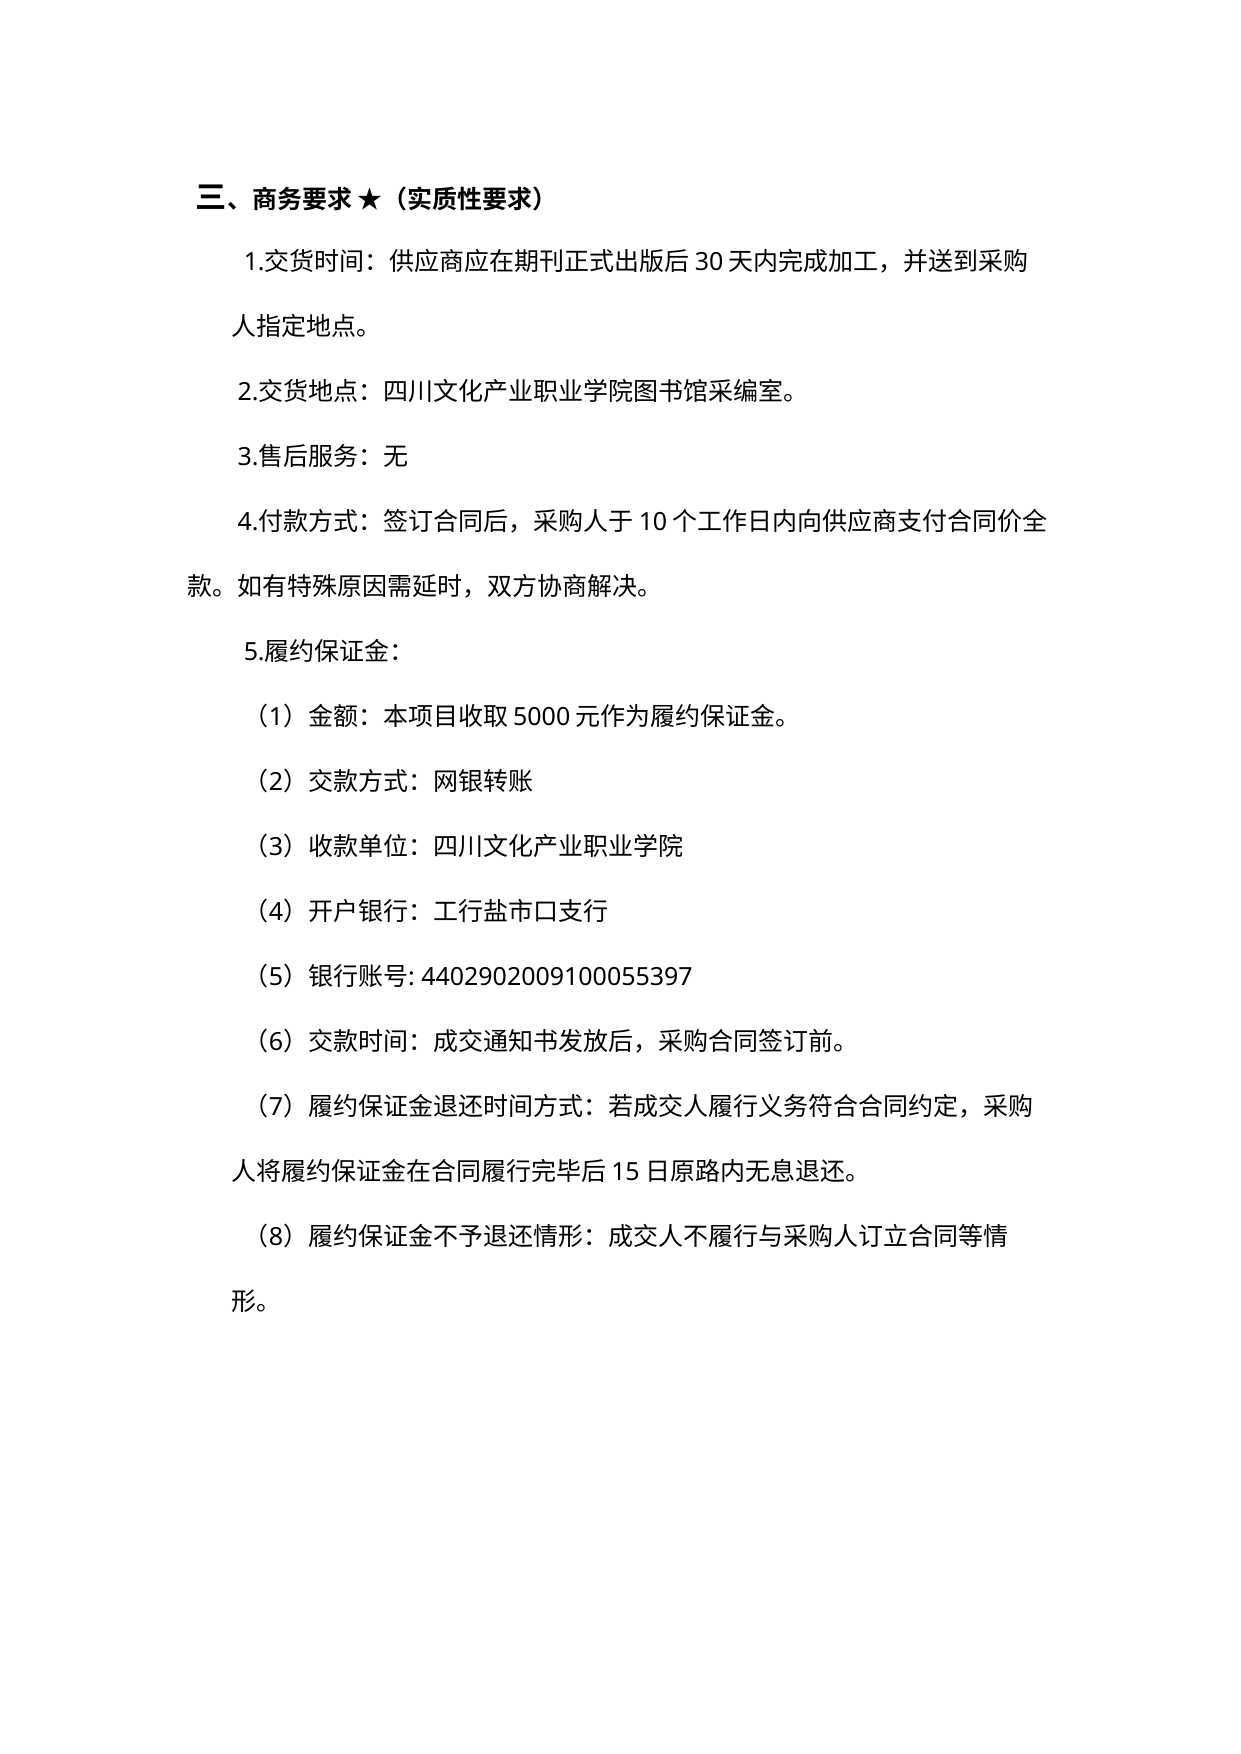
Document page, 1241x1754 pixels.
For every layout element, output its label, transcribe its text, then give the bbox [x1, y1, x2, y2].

text （2）交款方式：网银转账 [231, 747, 1053, 812]
text （3）收款单位：四川文化产业职业学院 [231, 812, 1053, 877]
text 三、商务要求 ★（实质性要求） [187, 162, 1053, 227]
text 4.付款方式：签订合同后，采购人于10个工作日内向供应商支付合同价全款。如有特殊原因需延时，双方协商解决。 [187, 487, 1053, 617]
text （5）银行账号: 4402902009100055397 [231, 942, 1053, 1007]
text （6）交款时间：成交通知书发放后，采购合同签订前。 [231, 1007, 1053, 1072]
text 3.售后服务：无 [187, 422, 1053, 487]
text （4）开户银行：工行盐市口支行 [231, 877, 1053, 942]
text （7）履约保证金退还时间方式：若成交人履行义务符合合同约定，采购人将履约保证金在合同履行完毕后15日原路内无息退还。 [231, 1072, 1053, 1202]
text 2.交货地点：四川文化产业职业学院图书馆采编室。 [187, 357, 1053, 422]
text （8）履约保证金不予退还情形：成交人不履行与采购人订立合同等情形。 [231, 1202, 1053, 1332]
text 1.交货时间：供应商应在期刊正式出版后30天内完成加工，并送到采购人指定地点。 [231, 227, 1053, 357]
text （1）金额：本项目收取5000元作为履约保证金。 [231, 682, 1053, 747]
text 5.履约保证金： [231, 617, 1053, 682]
